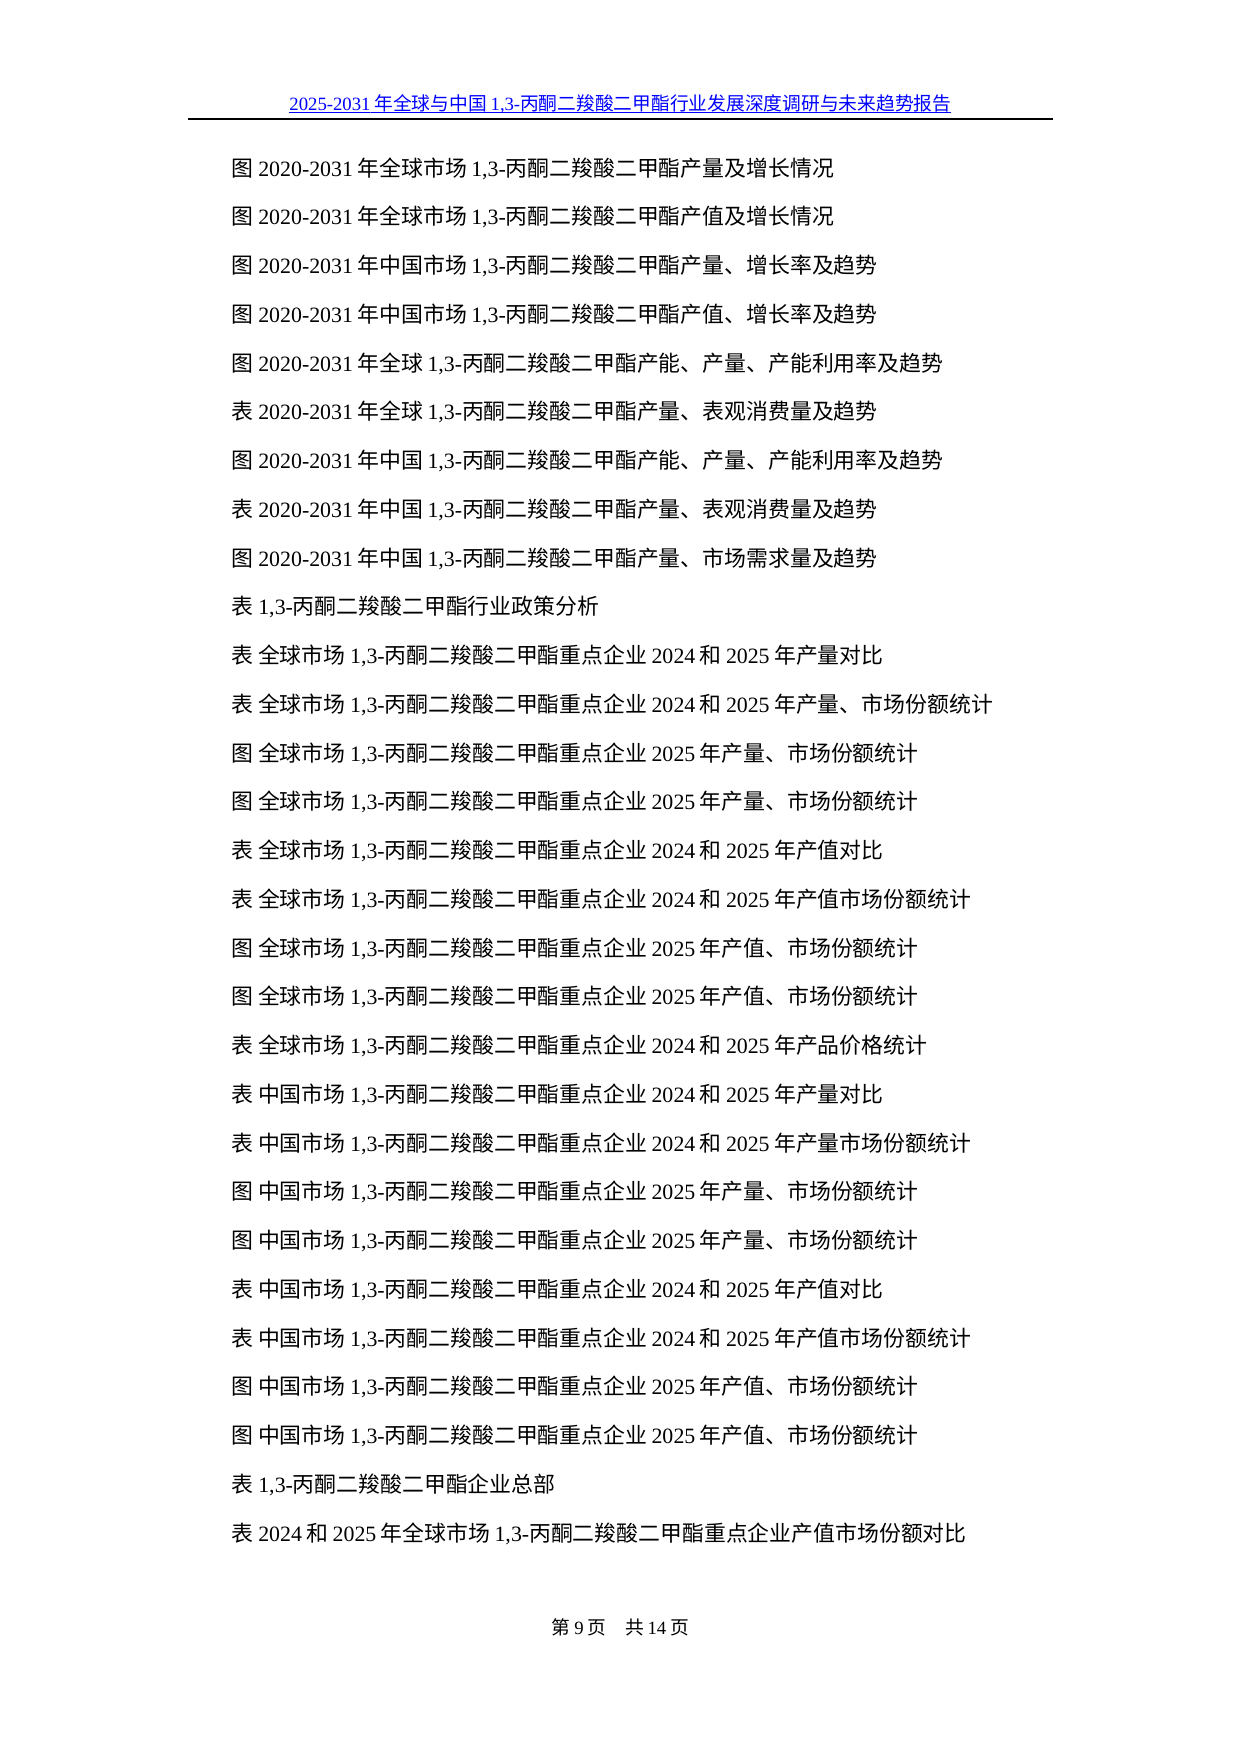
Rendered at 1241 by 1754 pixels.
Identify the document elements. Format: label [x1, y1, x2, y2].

text [187, 150, 1053, 1548]
